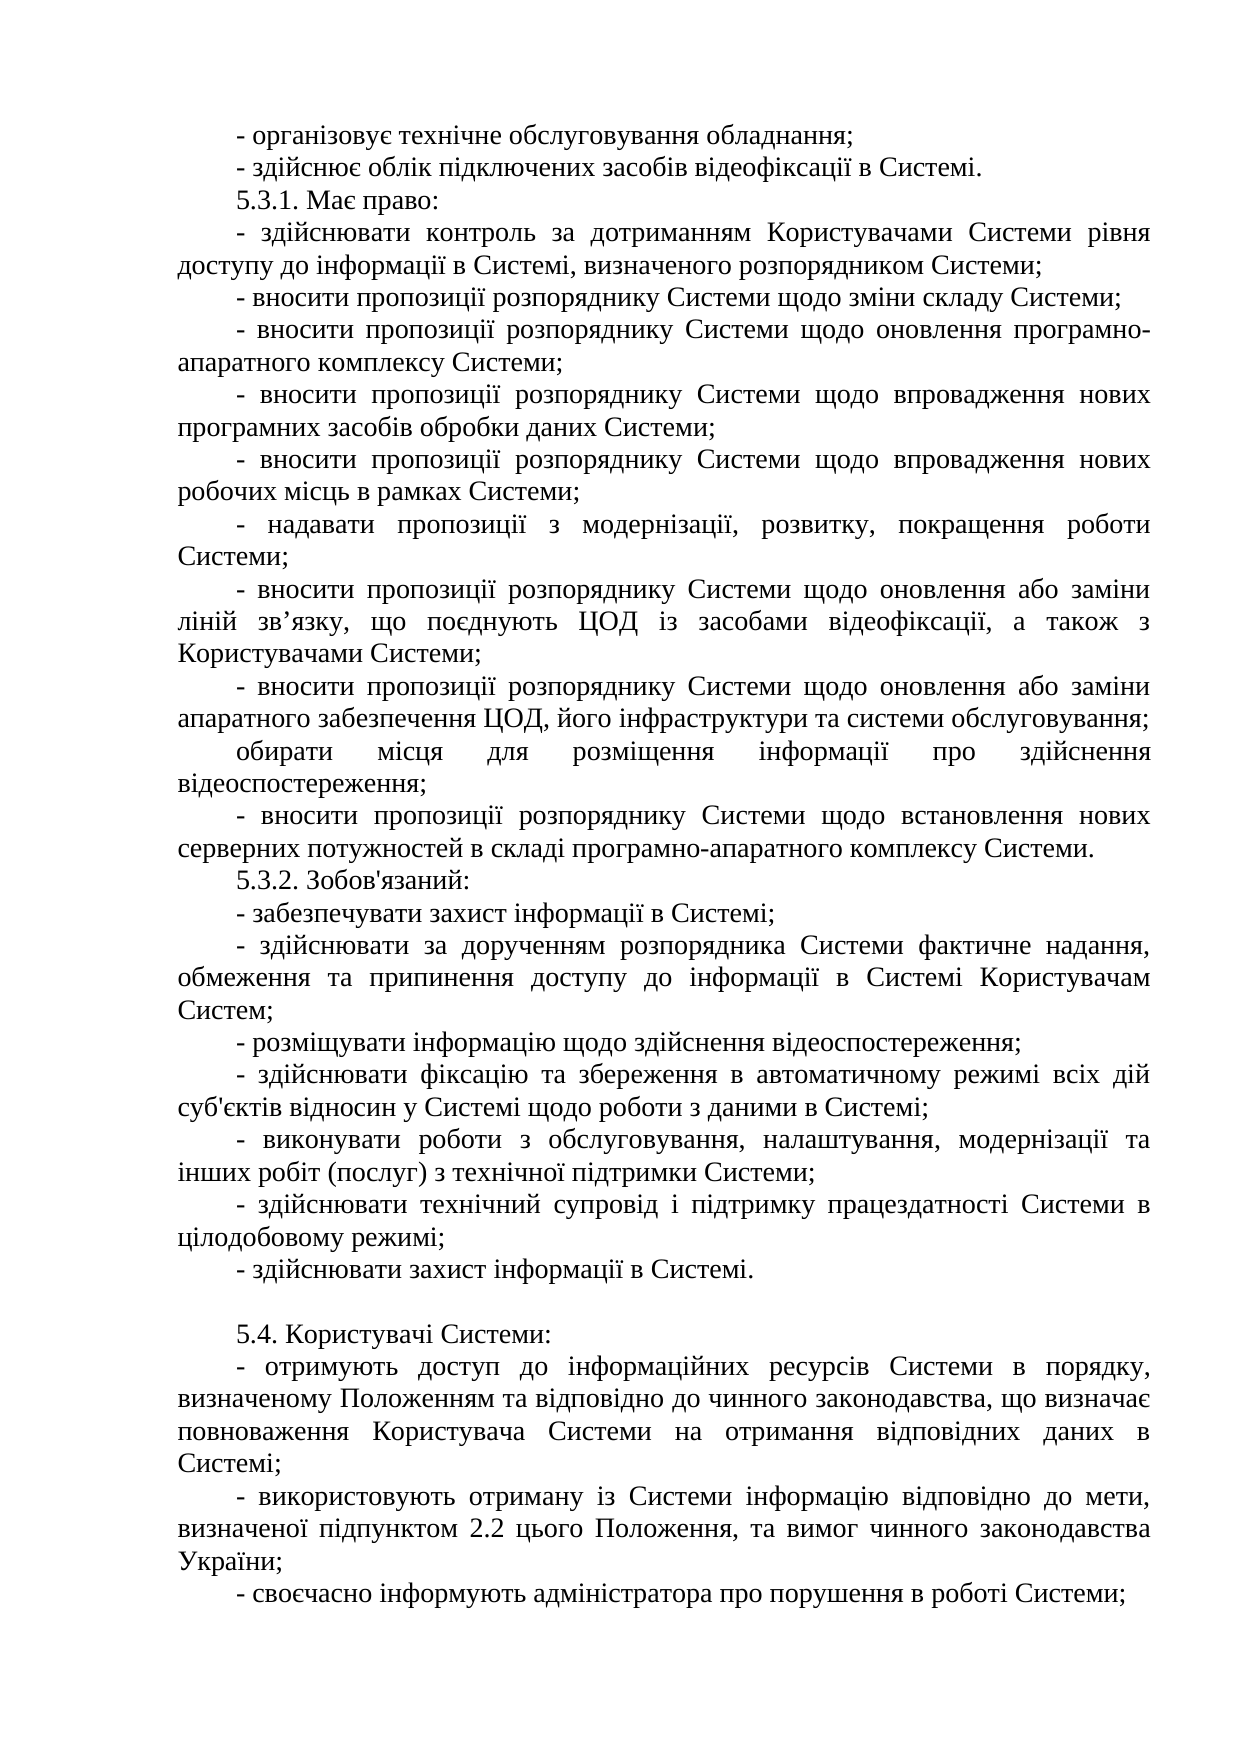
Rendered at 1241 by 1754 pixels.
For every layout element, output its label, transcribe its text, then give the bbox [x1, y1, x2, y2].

text - здійснювати технічний супровід і підтримку працездатності Системи в цілодобовому режимі; [177, 1187, 1152, 1252]
text - здійснювати захист інформації в Системі. [177, 1252, 1152, 1284]
text - організовує технічне обслуговування обладнання; [177, 118, 1152, 151]
text - здійснювати контроль за дотриманням Користувачами Системи рівня доступу до інформації в Системі, визначеного розпорядником Системи; [177, 215, 1152, 280]
text - вносити пропозиції розпоряднику Системи щодо зміни складу Системи; [177, 280, 1152, 312]
text - вносити пропозиції розпоряднику Системи щодо впровадження нових програмних засобів обробки даних Системи; [177, 377, 1152, 442]
text - використовують отриману із Системи інформацію відповідно до мети, визначеної підпунктом 2.2 цього Положення, та вимог чинного законодавства України; [177, 1479, 1152, 1576]
text - вносити пропозиції розпоряднику Системи щодо впровадження нових робочих місць в рамках Системи; [177, 442, 1152, 507]
text - розміщувати інформацію щодо здійснення відеоспостереження; [177, 1025, 1152, 1058]
text обирати місця для розміщення інформації про здійснення відеоспостереження; [177, 734, 1152, 798]
text 5.3.2. Зобов'язаний: [177, 863, 1152, 896]
text - отримують доступ до інформаційних ресурсів Системи в порядку, визначеному Положенням та відповідно до чинного законодавства, що визначає повноваження Користувача Системи на отримання відповідних даних в Системі; [177, 1349, 1152, 1479]
text 5.4. Користувачі Системи: [177, 1317, 1152, 1349]
text - надавати пропозиції з модернізації, розвитку, покращення роботи Системи; [177, 507, 1152, 572]
text - здійснює облік підключених засобів відеофіксації в Системі. [177, 151, 1152, 183]
text - вносити пропозиції розпоряднику Системи щодо встановлення нових серверних потужностей в складі програмно-апаратного комплексу Системи. [177, 798, 1152, 863]
text - виконувати роботи з обслуговування, налаштування, модернізації та інших робіт (послуг) з технічної підтримки Системи; [177, 1122, 1152, 1187]
text - вносити пропозиції розпоряднику Системи щодо оновлення програмно-апаратного комплексу Системи; [177, 312, 1152, 377]
text - вносити пропозиції розпоряднику Системи щодо оновлення або заміни ліній зв’язку, що поєднують ЦОД із засобами відеофіксації, а також з Користувачами Системи; [177, 572, 1152, 669]
text - своєчасно інформують адміністратора про порушення в роботі Системи; [177, 1576, 1152, 1608]
text - вносити пропозиції розпоряднику Системи щодо оновлення або заміни апаратного забезпечення ЦОД, його інфраструктури та системи обслуговування; [177, 669, 1152, 734]
text - здійснювати за дорученням розпорядника Системи фактичне надання, обмеження та припинення доступу до інформації в Системі Користувачам Систем; [177, 928, 1152, 1025]
text - здійснювати фіксацію та збереження в автоматичному режимі всіх дій суб'єктів відносин у Системі щодо роботи з даними в Системі; [177, 1058, 1152, 1122]
text 5.3.1. Має право: [177, 183, 1152, 215]
text - забезпечувати захист інформації в Системі; [177, 896, 1152, 928]
